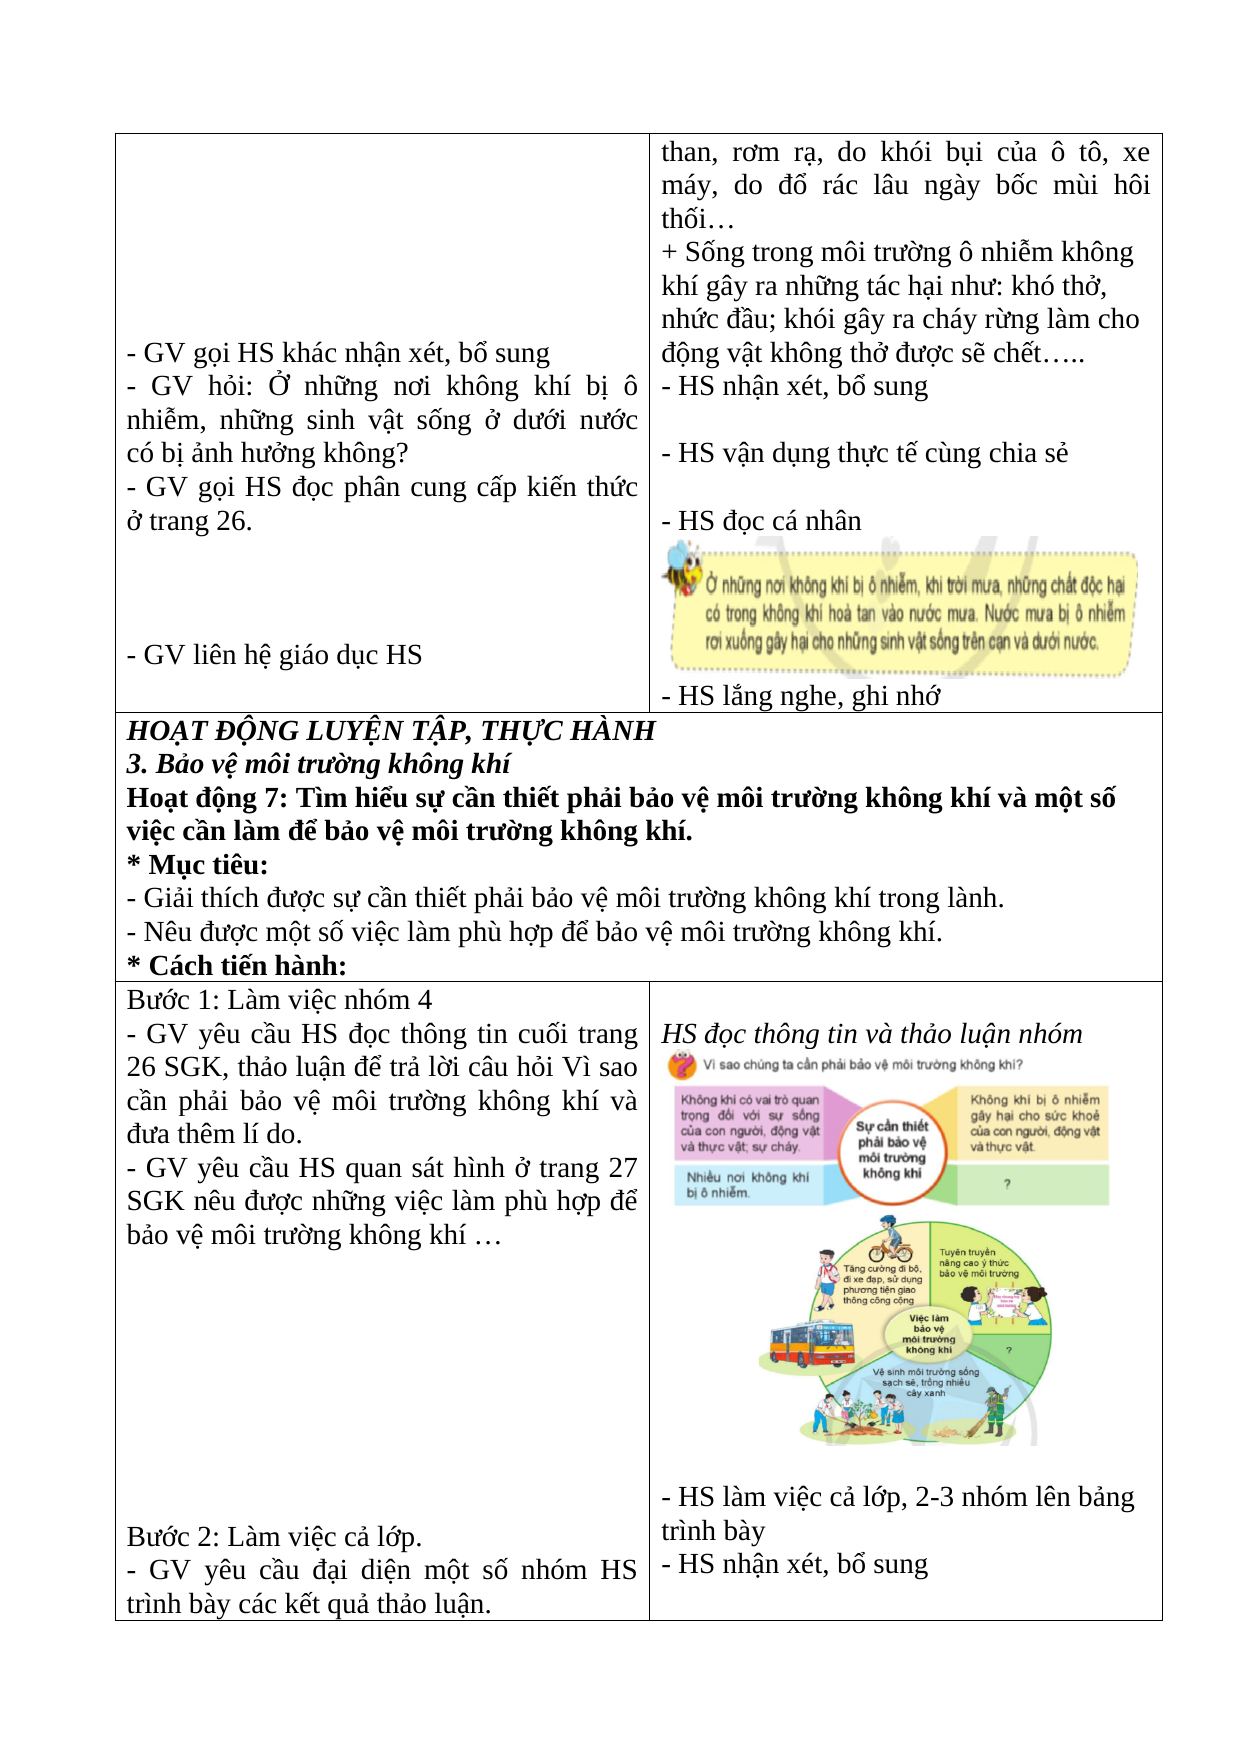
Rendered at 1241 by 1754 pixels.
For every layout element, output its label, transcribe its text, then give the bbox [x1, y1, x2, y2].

table_cell HOẠT ĐỘNG LUYỆN TẬP, THỰC HÀNH 3. Bảo vệ môi trường không khí Hoạt động 7: Tìm hiểu sự cần thiết phải bảo vệ môi trường không khí và một số việc cần làm để bảo vệ môi trường không khí. * Mục tiêu: - Giải thích được sự cần thiết phải bảo vệ môi trường không khí trong lành. - Nêu được một số việc làm phù hợp để bảo vệ môi trường không khí. * Cách tiến hành: [116, 713, 1162, 981]
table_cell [116, 982, 649, 1619]
picture [661, 1049, 1113, 1446]
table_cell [650, 134, 1162, 712]
picture [661, 536, 1139, 679]
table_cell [650, 982, 1162, 1619]
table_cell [116, 134, 649, 712]
